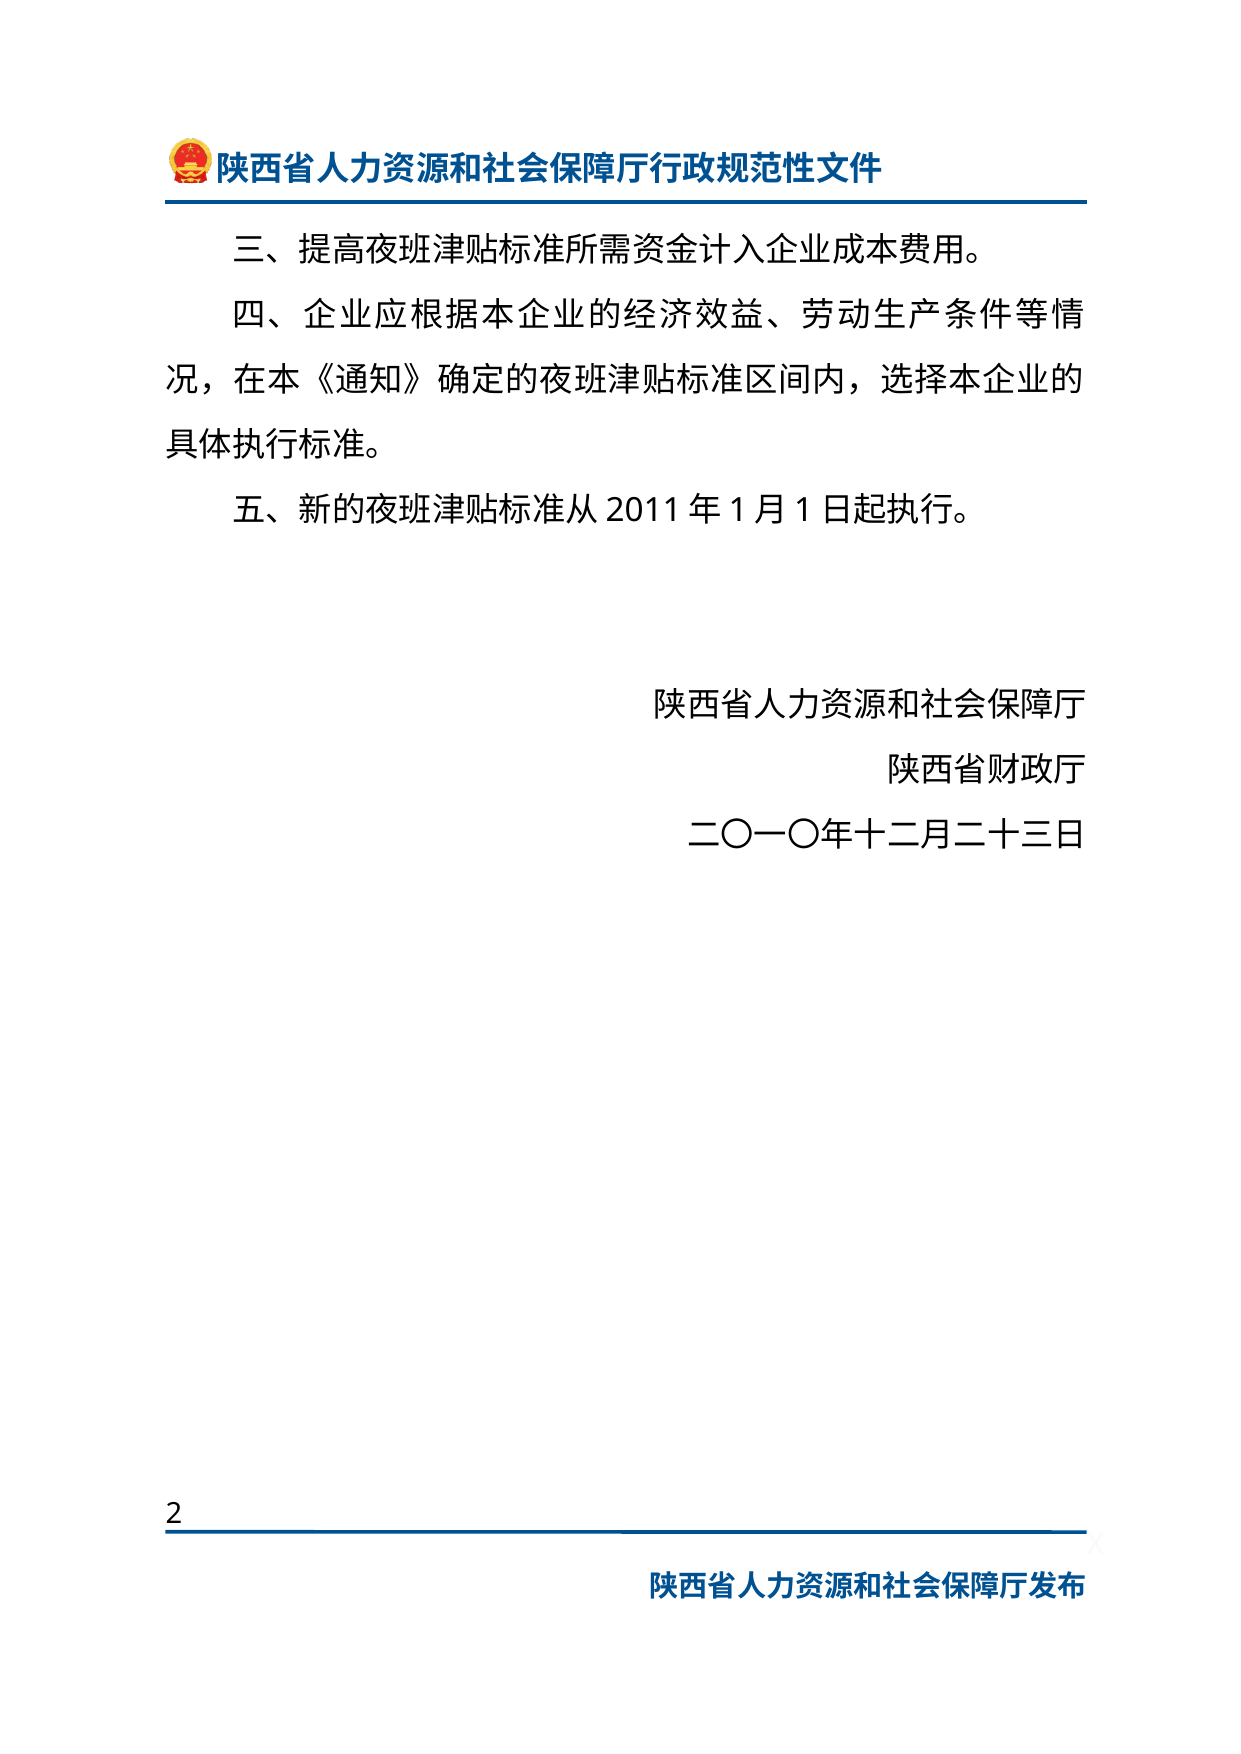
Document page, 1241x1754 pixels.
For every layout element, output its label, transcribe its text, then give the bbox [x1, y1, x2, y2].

text 陕西省财政厅 [165, 735, 1087, 800]
text 五、新的夜班津贴标准从2011年1月1日起执行。 [165, 475, 1087, 540]
text 四、企业应根据本企业的经济效益、劳动生产条件等情况，在本《通知》确定的夜班津贴标准区间内，选择本企业的具体执行标准。 [165, 280, 1087, 475]
text 二〇一〇年十二月二十三日 [165, 800, 1087, 865]
text 三、提高夜班津贴标准所需资金计入企业成本费用。 [165, 215, 1087, 280]
text 陕西省人力资源和社会保障厅 [165, 670, 1087, 735]
picture [165, 136, 216, 187]
